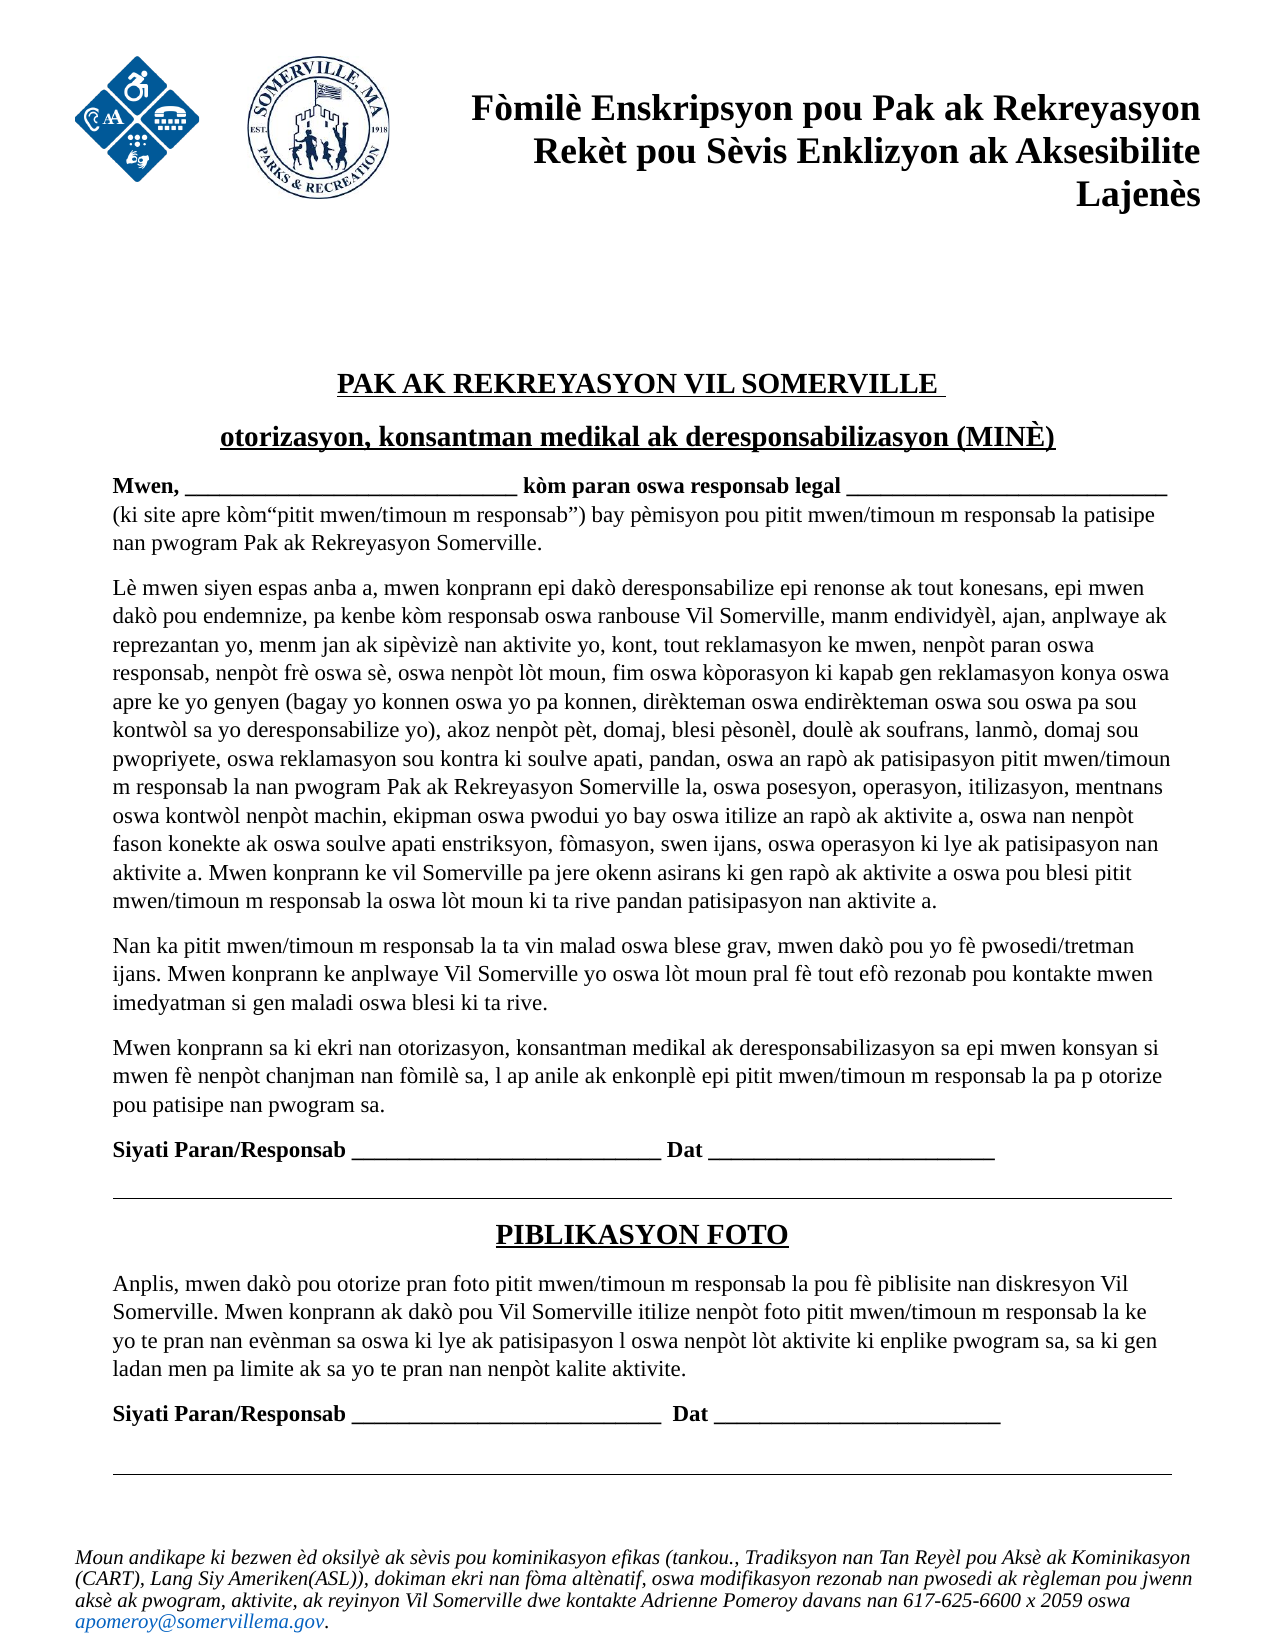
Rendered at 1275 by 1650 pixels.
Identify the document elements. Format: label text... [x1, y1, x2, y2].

text Siyati Paran/Responsab ___________________________ Dat _________________________ [112, 1136, 1172, 1162]
text Mwen konprann sa ki ekri nan otorizasyon, konsantman medikal ak deresponsabilizasyon sa epi mwen konsyan si mwen fè nenpòt chanjman nan fòmilè sa, l ap anile ak enkonplè epi pitit mwen/timoun m responsab la pa p otorize pou patisipe nan pwogram sa. [112, 1034, 1172, 1117]
text PAK AK REKREYASYON VIL SOMERVILLE [75, 367, 1200, 400]
picture [75, 56, 200, 182]
text otorizasyon, konsantman medikal ak deresponsabilizasyon (MINÈ) [75, 419, 1200, 453]
text Siyati Paran/Responsab ___________________________ Dat _________________________ [112, 1400, 1172, 1427]
text Anplis, mwen dakò pou otorize pran foto pitit mwen/timoun m responsab la pou fè piblisite nan diskresyon Vil Somerville. Mwen konprann ak dakò pou Vil Somerville itilize nenpòt foto pitit mwen/timoun m responsab la ke yo te pran nan evènman sa oswa ki lye ak patisipasyon l oswa nenpòt lòt aktivite ki enplike pwogram sa, sa ki gen ladan men pa limite ak sa yo te pran nan nenpòt kalite aktivite. [112, 1270, 1172, 1381]
picture [247, 56, 390, 199]
text Lè mwen siyen espas anba a, mwen konprann epi dakò deresponsabilize epi renonse ak tout konesans, epi mwen dakò pou endemnize, pa kenbe kòm responsab oswa ranbouse Vil Somerville, manm endividyèl, ajan, anplwaye ak reprezantan yo, menm jan ak sipèvizè nan aktivite yo, kont, tout reklamasyon ke mwen, nenpòt paran oswa responsab, nenpòt frè oswa sè, oswa nenpòt lòt moun, fim oswa kòporasyon ki kapab gen reklamasyon konya oswa apre ke yo genyen (bagay yo konnen oswa yo pa konnen, dirèkteman oswa endirèkteman oswa sou oswa pa sou kontwòl sa yo deresponsabilize yo), akoz nenpòt pèt, domaj, blesi pèsonèl, doulè ak soufrans, lanmò, domaj sou pwopriyete, oswa reklamasyon sou kontra ki soulve apati, pandan, oswa an rapò ak patisipasyon pitit mwen/timoun m responsab la nan pwogram Pak ak Rekreyasyon Somerville la, oswa posesyon, operasyon, itilizasyon, mentnans oswa kontwòl nenpòt machin, ekipman oswa pwodui yo bay oswa itilize an rapò ak aktivite a, oswa nan nenpòt fason konekte ak oswa soulve apati enstriksyon, fòmasyon, swen ijans, oswa operasyon ki lye ak patisipasyon nan aktivite a. Mwen konprann ke vil Somerville pa jere okenn asirans ki gen rapò ak aktivite a oswa pou blesi pitit mwen/timoun m responsab la oswa lòt moun ki ta rive pandan patisipasyon nan aktivite a. [112, 574, 1172, 913]
text Mwen, _____________________________ kòm paran oswa responsab legal ____________________________ (ki site apre kòm“pitit mwen/timoun m responsab”) bay pèmisyon pou pitit mwen/timoun m responsab la patisipe nan pwogram Pak ak Rekreyasyon Somerville. [112, 472, 1172, 555]
text PIBLIKASYON FOTO [112, 1217, 1172, 1251]
text Nan ka pitit mwen/timoun m responsab la ta vin malad oswa blese grav, mwen dakò pou yo fè pwosedi/tretman ijans. Mwen konprann ke anplwaye Vil Somerville yo oswa lòt moun pral fè tout efò rezonab pou kontakte mwen imedyatman si gen maladi oswa blesi ki ta rive. [112, 932, 1172, 1015]
